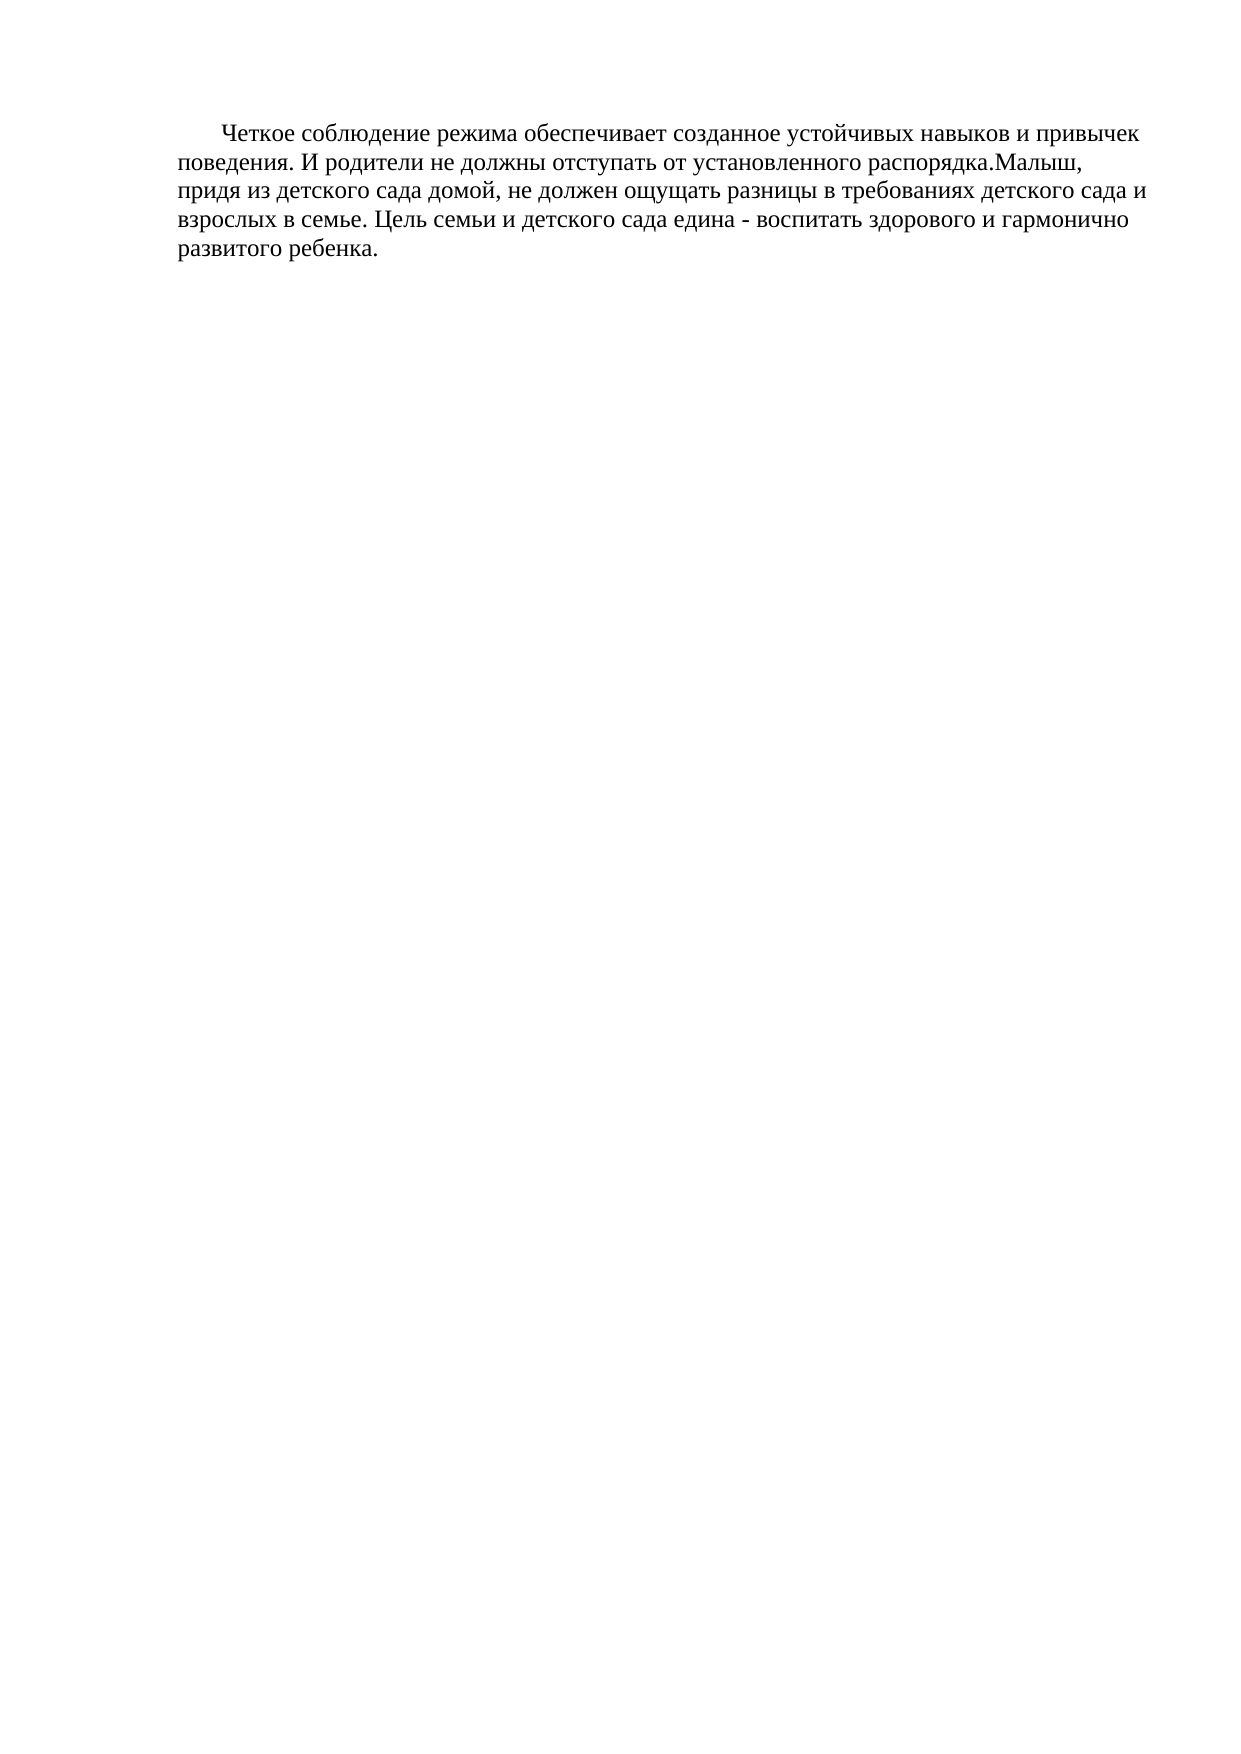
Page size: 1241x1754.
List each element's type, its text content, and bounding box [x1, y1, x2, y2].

text Четкое соблюдение режима обеспечивает созданное устойчивых навыков и привычек поведения. И родители не должны отступать от установленного распорядка.Малыш, придя из детского сада домой, не должен ощущать разницы в требованиях детского сада и взрослых в семье. Цель семьи и детского сада едина - воспитать здорового и гармонично развитого ребенка. [177, 118, 1152, 262]
